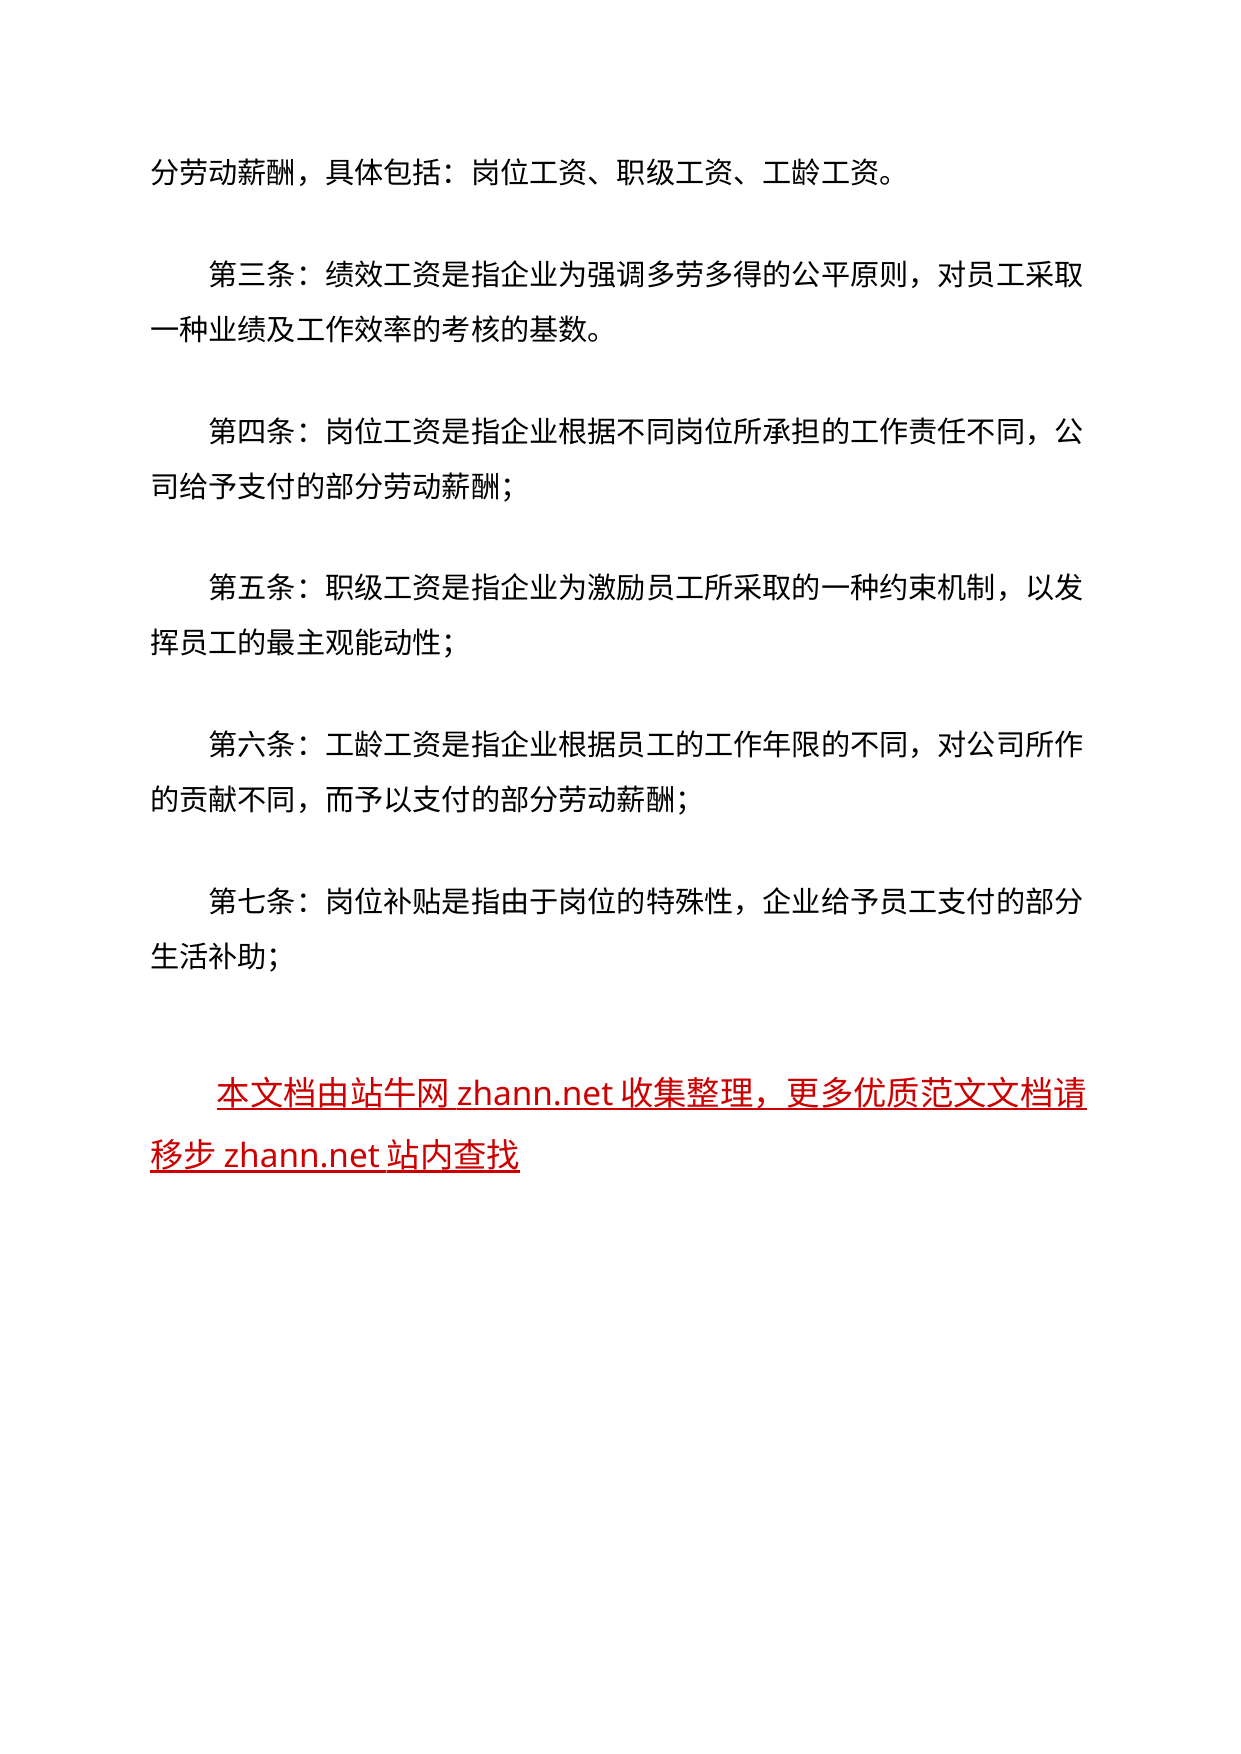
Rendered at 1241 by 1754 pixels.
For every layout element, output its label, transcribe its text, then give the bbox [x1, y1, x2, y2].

text 本文档由站牛网zhann.net收集整理，更多优质范文文档请移步zhann.net站内查找 [150, 1066, 1090, 1178]
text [150, 150, 1090, 192]
text 第七条：岗位补贴是指由于岗位的特殊性，企业给予员工支付的部分生活补助； [150, 878, 1090, 976]
text 第四条：岗位工资是指企业根据不同岗位所承担的工作责任不同，公司给予支付的部分劳动薪酬； [150, 408, 1090, 506]
text 第六条：工龄工资是指企业根据员工的工作年限的不同，对公司所作的贡献不同，而予以支付的部分劳动薪酬； [150, 722, 1090, 819]
text 第三条：绩效工资是指企业为强调多劳多得的公平原则，对员工采取一种业绩及工作效率的考核的基数。 [150, 252, 1090, 349]
text 第五条：职级工资是指企业为激励员工所采取的一种约束机制，以发挥员工的最主观能动性； [150, 565, 1090, 662]
